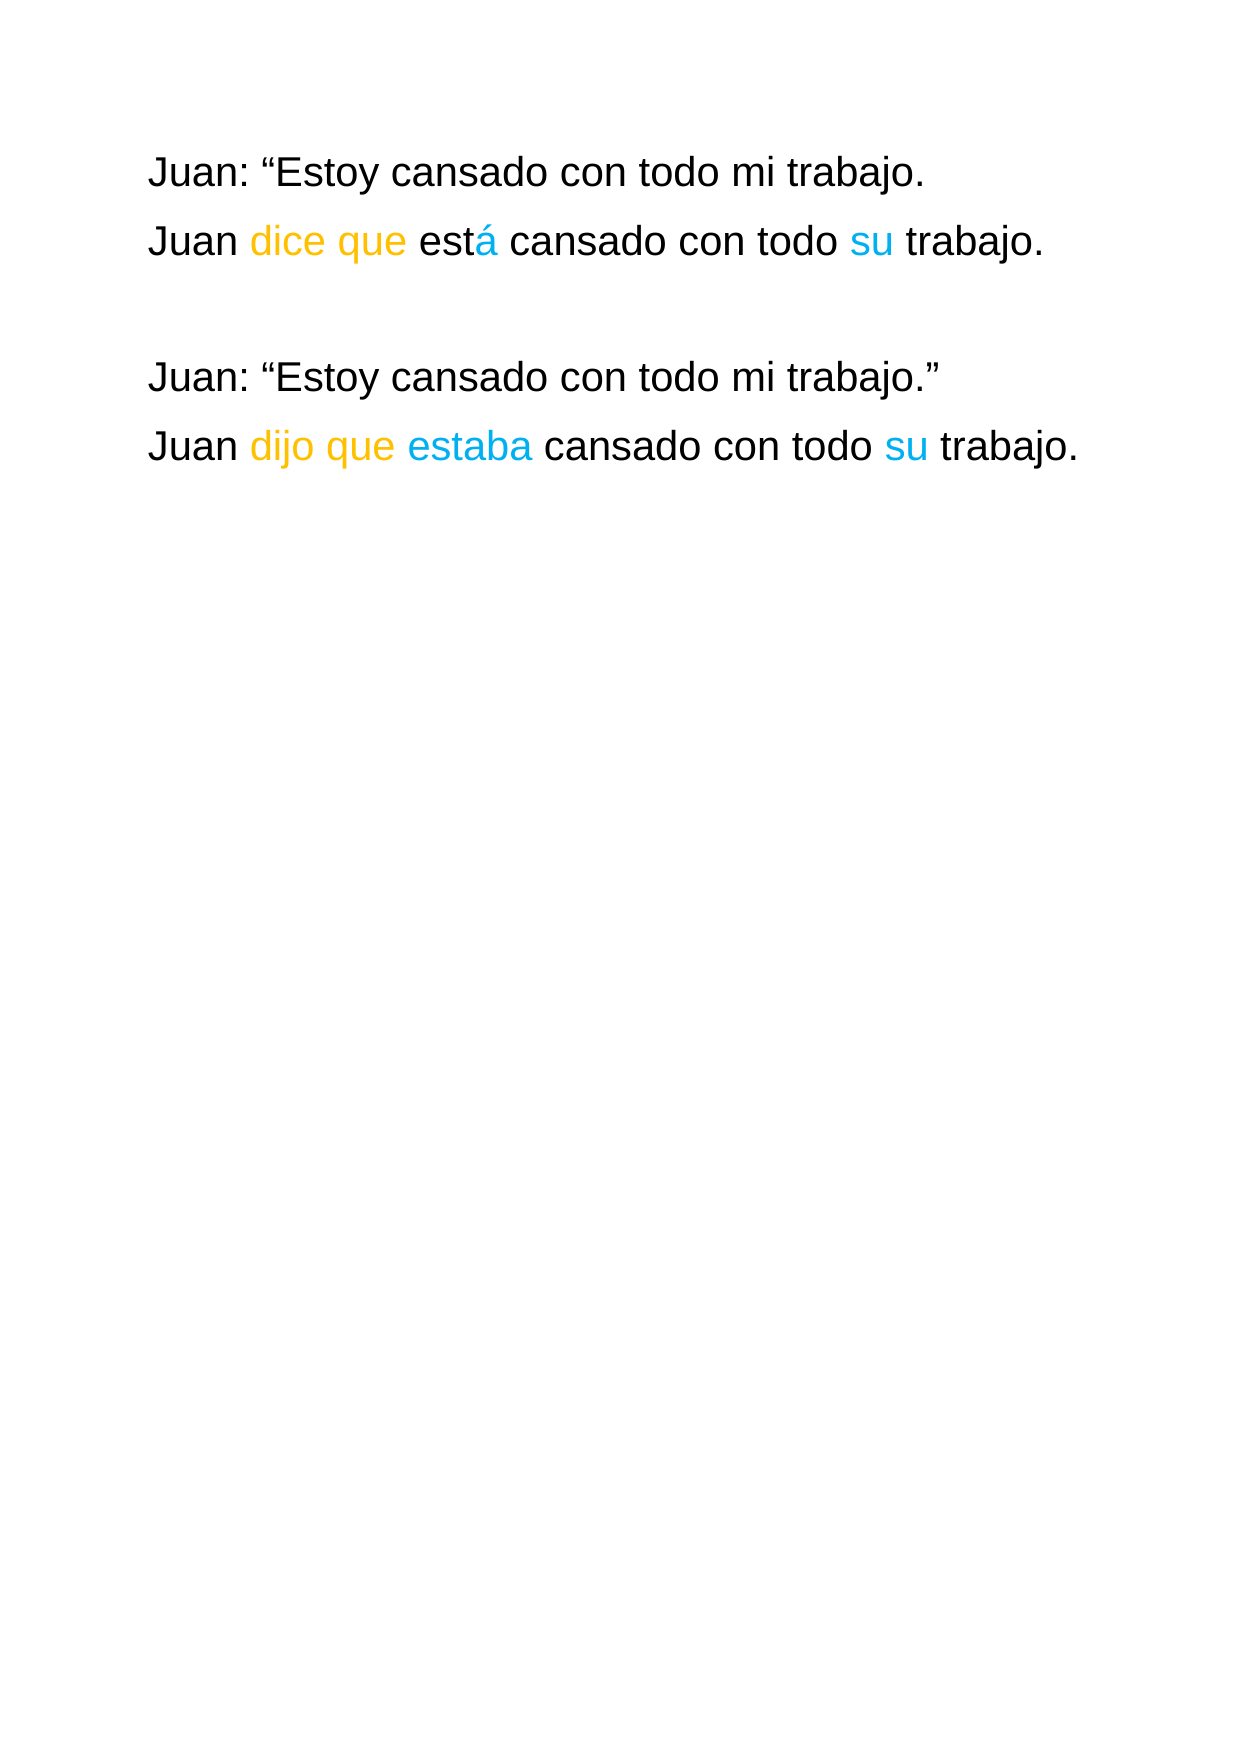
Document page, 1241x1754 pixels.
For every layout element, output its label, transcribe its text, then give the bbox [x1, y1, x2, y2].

text Juan dice que está cansado con todo su trabajo. [148, 216, 1093, 264]
text Juan dijo que estaba cansado con todo su trabajo. [148, 421, 1093, 469]
text Juan: “Estoy cansado con todo mi trabajo. [148, 148, 1093, 196]
text Juan: “Estoy cansado con todo mi trabajo.” [148, 353, 1093, 401]
